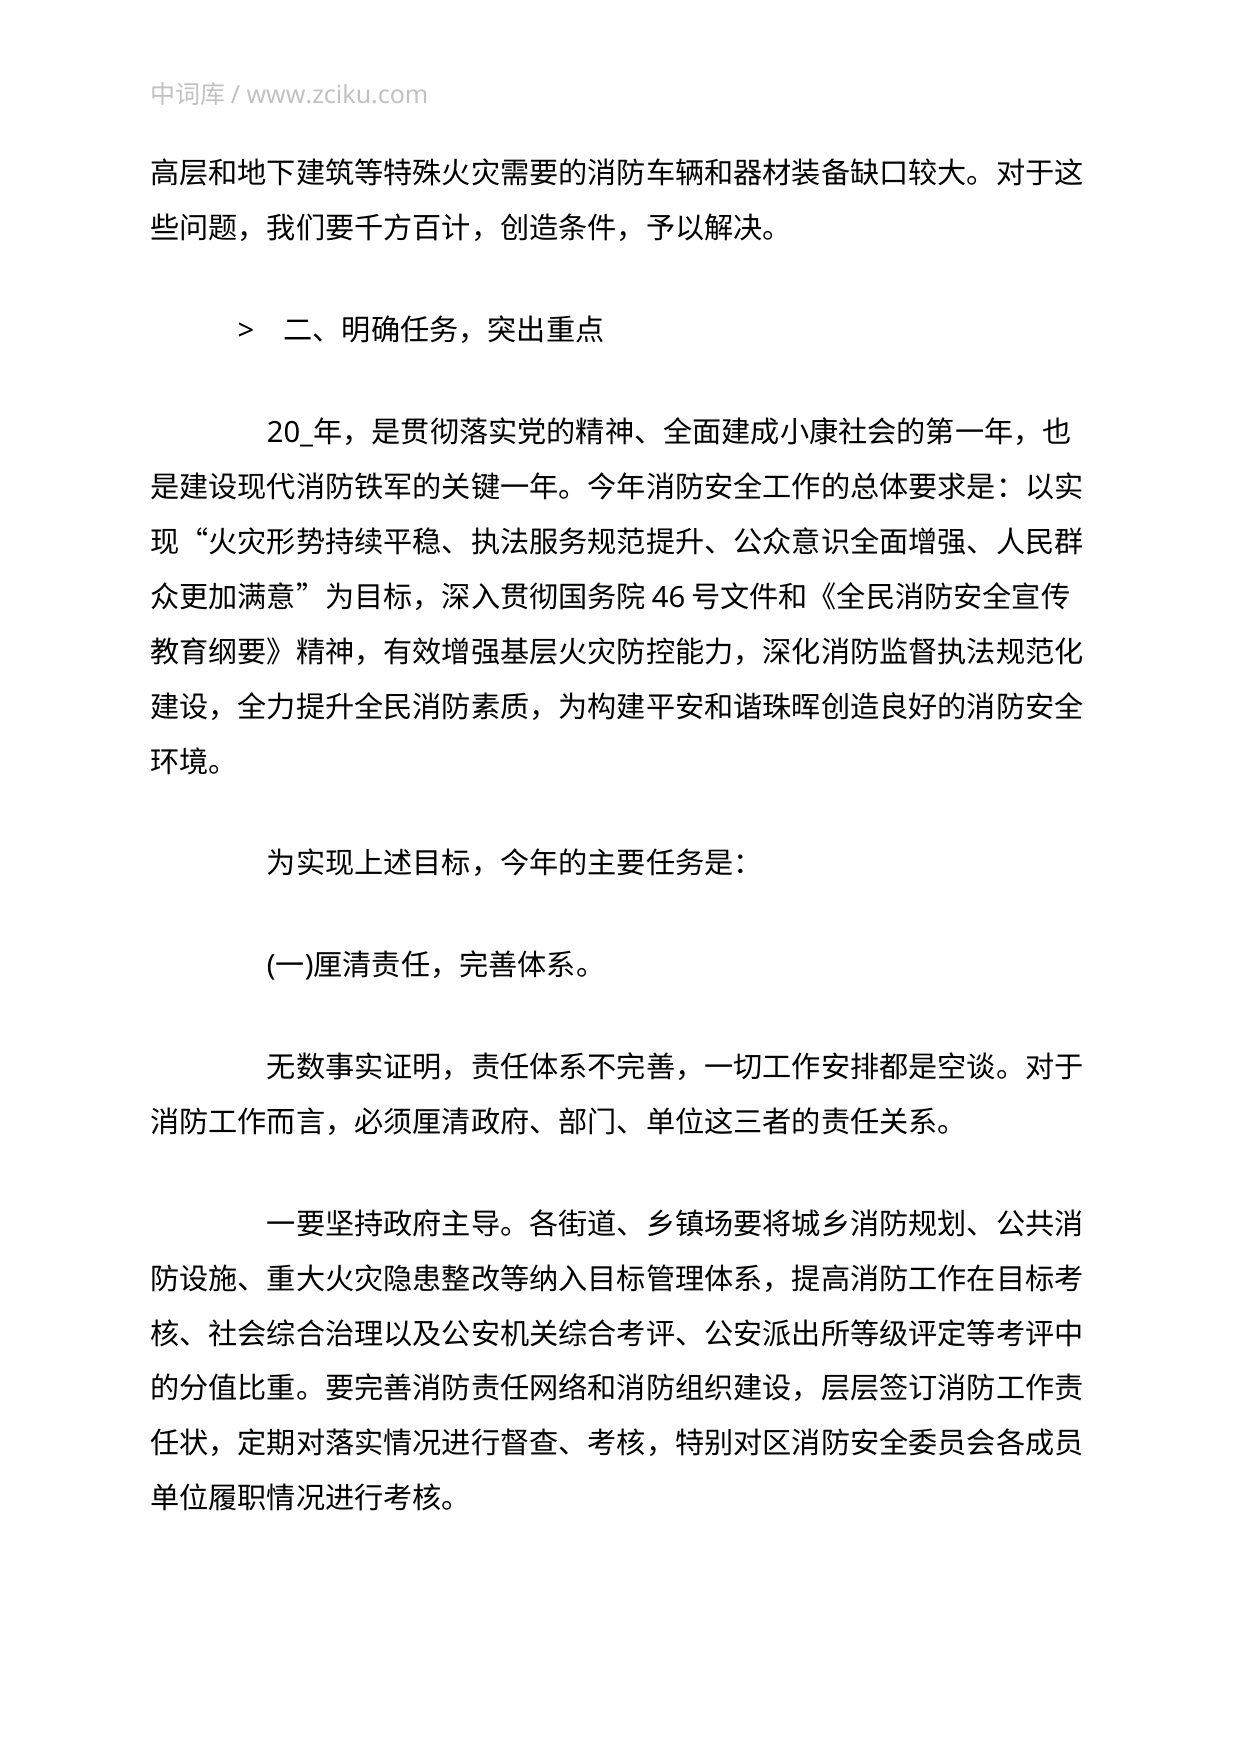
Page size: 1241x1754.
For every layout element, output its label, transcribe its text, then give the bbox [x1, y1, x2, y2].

text (一)厘清责任，完善体系。 [150, 942, 1090, 984]
text 为实现上述目标，今年的主要任务是： [150, 840, 1090, 882]
text 20_年，是贯彻落实党的精神、全面建成小康社会的第一年，也是建设现代消防铁军的关键一年。今年消防安全工作的总体要求是：以实现“火灾形势持续平稳、执法服务规范提升、公众意识全面增强、人民群众更加满意”为目标，深入贯彻国务院46号文件和《全民消防安全宣传教育纲要》精神，有效增强基层火灾防控能力，深化消防监督执法规范化建设，全力提升全民消防素质，为构建平安和谐珠晖创造良好的消防安全环境。 [150, 409, 1090, 781]
text 一要坚持政府主导。各街道、乡镇场要将城乡消防规划、公共消防设施、重大火灾隐患整改等纳入目标管理体系，提高消防工作在目标考核、社会综合治理以及公安机关综合考评、公安派出所等级评定等考评中的分值比重。要完善消防责任网络和消防组织建设，层层签订消防工作责任状，定期对落实情况进行督查、考核，特别对区消防安全委员会各成员单位履职情况进行考核。 [150, 1200, 1090, 1517]
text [150, 150, 1090, 247]
text > 二、明确任务，突出重点 [150, 307, 1090, 349]
text 无数事实证明，责任体系不完善，一切工作安排都是空谈。对于消防工作而言，必须厘清政府、部门、单位这三者的责任关系。 [150, 1044, 1090, 1141]
